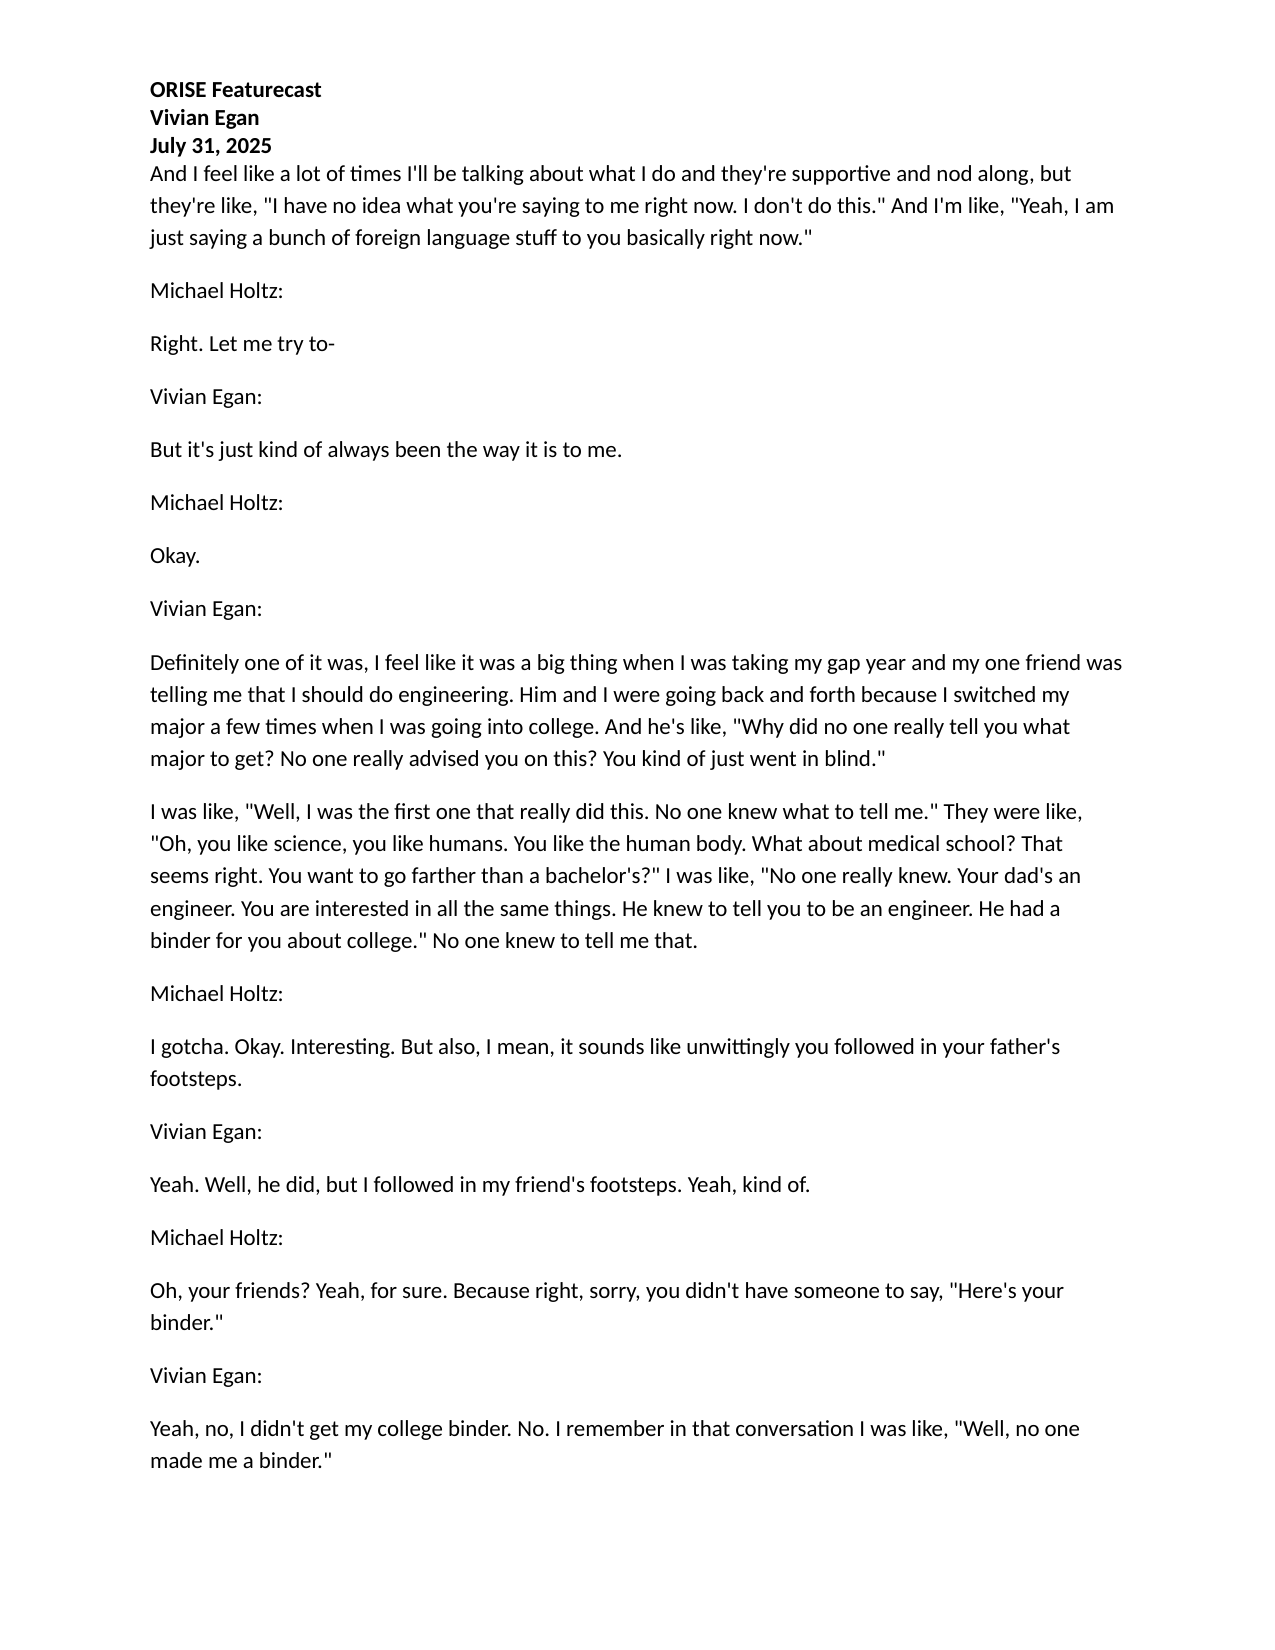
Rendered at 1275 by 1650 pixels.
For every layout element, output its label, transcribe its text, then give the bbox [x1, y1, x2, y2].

text Okay. [150, 542, 1125, 569]
text Vivian Egan: [150, 382, 1125, 411]
text Vivian Egan: [150, 594, 1125, 623]
text Vivian Egan: [150, 1117, 1125, 1145]
text I gotcha. Okay. Interesting. But also, I mean, it sounds like unwittingly you followed in your father's footsteps. [150, 1032, 1125, 1092]
text Yeah, no, I didn't get my college binder. No. I remember in that conversation I was like, "Well, no one made me a binder." [150, 1414, 1125, 1475]
text Oh, your friends? Yeah, for sure. Because right, sorry, you didn't have someone to say, "Here's your binder." [150, 1276, 1125, 1336]
text Michael Holtz: [150, 276, 1125, 304]
text Vivian Egan: [150, 1361, 1125, 1389]
text Michael Holtz: [150, 979, 1125, 1007]
text Yeah. Well, he did, but I followed in my friend's footsteps. Yeah, kind of. [150, 1170, 1125, 1198]
text Right. Let me try to- [150, 329, 1125, 357]
text Definitely one of it was, I feel like it was a big thing when I was taking my gap year and my one friend was telling me that I should do engineering. Him and I were going back and forth because I switched my major a few times when I was going into college. And he's like, "Why did no one really tell you what major to get? No one really advised you on this? You kind of just went in blind." [150, 648, 1125, 772]
text And I feel like a lot of times I'll be talking about what I do and they're supportive and nod along, but they're like, "I have no idea what you're saying to me right now. I don't do this." And I'm like, "Yeah, I am just saying a bunch of foreign language stuff to you basically right now." [150, 159, 1125, 251]
text But it's just kind of always been the way it is to me. [150, 436, 1125, 463]
text Michael Holtz: [150, 1223, 1125, 1251]
text Michael Holtz: [150, 488, 1125, 517]
text I was like, "Well, I was the first one that really did this. No one knew what to tell me." They were like, "Oh, you like science, you like humans. You like the human body. What about medical school? That seems right. You want to go farther than a bachelor's?" I was like, "No one really knew. Your dad's an engineer. You are interested in all the same things. He knew to tell you to be an engineer. He had a binder for you about college." No one knew to tell me that. [150, 797, 1125, 954]
